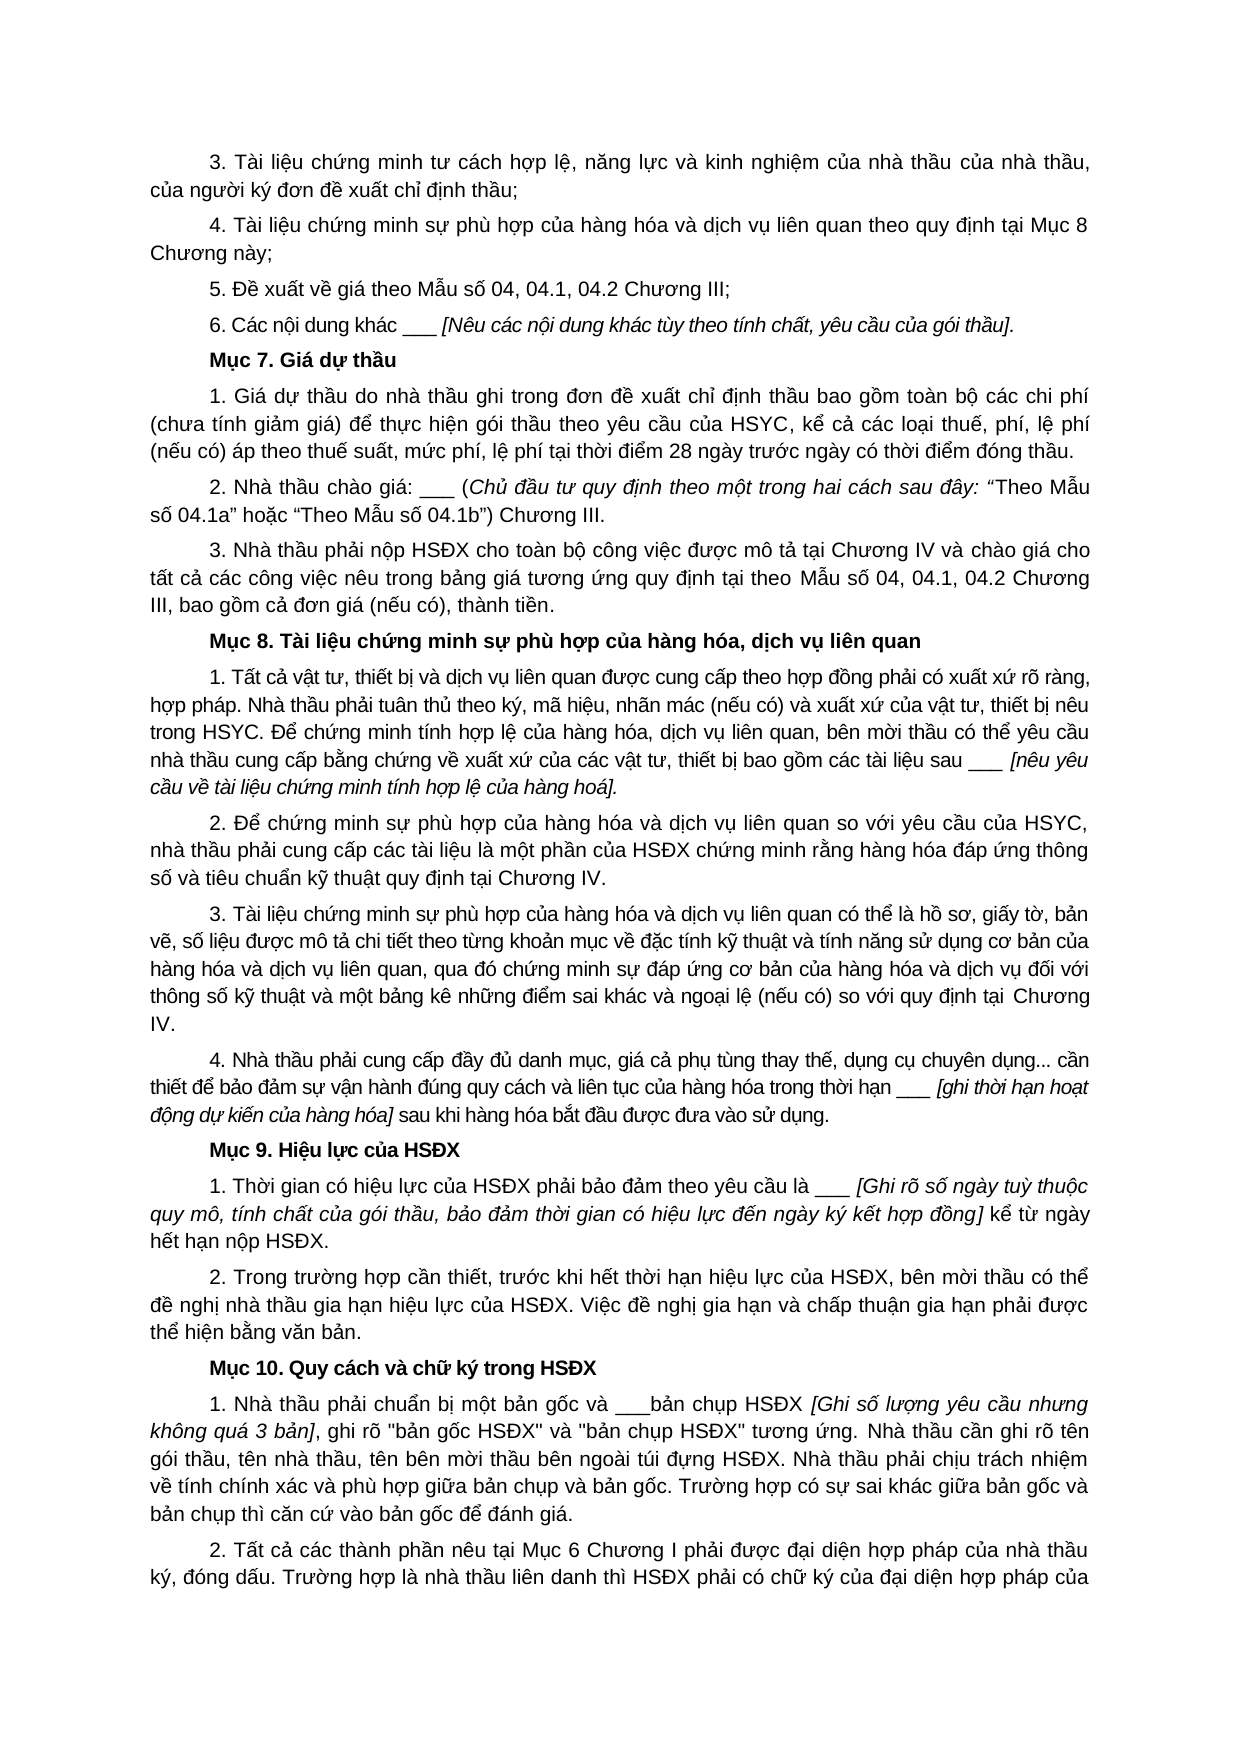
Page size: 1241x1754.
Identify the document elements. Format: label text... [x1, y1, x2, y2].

subtitle 3. Tài liệu chứng minh tư cách hợp lệ, năng lực và kinh nghiệm của nhà thầu của nhà thầu, của người ký đơn đề xuất chỉ định thầu; [150, 150, 1090, 201]
text Mục 7. Giá dự thầu [150, 348, 1090, 372]
text 1. Thời gian có hiệu lực của HSĐX phải bảo đảm theo yêu cầu là ___ [Ghi rõ số ngày tuỳ thuộc quy mô, tính chất của gói thầu, bảo đảm thời gian có hiệu lực đến ngày ký kết hợp đồng] kể từ ngày hết hạn nộp HSĐX. [150, 1174, 1090, 1253]
text Mục 10. Quy cách và chữ ký trong HSĐX [150, 1356, 1090, 1380]
text 3. Tài liệu chứng minh sự phù hợp của hàng hóa và dịch vụ liên quan có thể là hồ sơ, giấy tờ, bản vẽ, số liệu được mô tả chi tiết theo từng khoản mục về đặc tính kỹ thuật và tính năng sử dụng cơ bản của hàng hóa và dịch vụ liên quan, qua đó chứng minh sự đáp ứng cơ bản của hàng hóa và dịch vụ đối với thông số kỹ thuật và một bảng kê những điểm sai khác và ngoại lệ (nếu có) so với quy định tại Chương IV. [150, 902, 1090, 1036]
text 1. Nhà thầu phải chuẩn bị một bản gốc và ___bản chụp HSĐX [Ghi số lượng yêu cầu nhưng không quá 3 bản], ghi rõ "bản gốc HSĐX" và "bản chụp HSĐX" tương ứng. Nhà thầu cần ghi rõ tên gói thầu, tên nhà thầu, tên bên mời thầu bên ngoài túi đựng HSĐX. Nhà thầu phải chịu trách nhiệm về tính chính xác và phù hợp giữa bản chụp và bản gốc. Trường hợp có sự sai khác giữa bản gốc và bản chụp thì căn cứ vào bản gốc để đánh giá. [150, 1392, 1090, 1526]
text 1. Tất cả vật tư, thiết bị và dịch vụ liên quan được cung cấp theo hợp đồng phải có xuất xứ rõ ràng, hợp pháp. Nhà thầu phải tuân thủ theo ký, mã hiệu, nhãn mác (nếu có) và xuất xứ của vật tư, thiết bị nêu trong HSYC. Để chứng minh tính hợp lệ của hàng hóa, dịch vụ liên quan, bên mời thầu có thể yêu cầu nhà thầu cung cấp bằng chứng về xuất xứ của các vật tư, thiết bị bao gồm các tài liệu sau ___ [nêu yêu cầu về tài liệu chứng minh tính hợp lệ của hàng hoá]. [150, 665, 1090, 799]
text 4. Nhà thầu phải cung cấp đầy đủ danh mục, giá cả phụ tùng thay thế, dụng cụ chuyên dụng... cần thiết để bảo đảm sự vận hành đúng quy cách và liên tục của hàng hóa trong thời hạn ___ [ghi thời hạn hoạt động dự kiến của hàng hóa] sau khi hàng hóa bắt đầu được đưa vào sử dụng. [150, 1047, 1090, 1126]
text 2. Nhà thầu chào giá: ___ (Chủ đầu tư quy định theo một trong hai cách sau đây: “Theo Mẫu số 04.1a” hoặc “Theo Mẫu số 04.1b”) Chương III. [150, 475, 1090, 526]
text 4. Tài liệu chứng minh sự phù hợp của hàng hóa và dịch vụ liên quan theo quy định tại Mục 8 Chương này; [150, 213, 1090, 265]
text 5. Đề xuất về giá theo Mẫu số 04, 04.1, 04.2 Chương III; [150, 277, 1090, 301]
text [150, 1537, 1090, 1589]
text 2. Trong trường hợp cần thiết, trước khi hết thời hạn hiệu lực của HSĐX, bên mời thầu có thể đề nghị nhà thầu gia hạn hiệu lực của HSĐX. Việc đề nghị gia hạn và chấp thuận gia hạn phải được thể hiện bằng văn bản. [150, 1265, 1090, 1344]
text 2. Để chứng minh sự phù hợp của hàng hóa và dịch vụ liên quan so với yêu cầu của HSYC, nhà thầu phải cung cấp các tài liệu là một phần của HSĐX chứng minh rằng hàng hóa đáp ứng thông số và tiêu chuẩn kỹ thuật quy định tại Chương IV. [150, 811, 1090, 890]
text 1. Giá dự thầu do nhà thầu ghi trong đơn đề xuất chỉ định thầu bao gồm toàn bộ các chi phí (chưa tính giảm giá) để thực hiện gói thầu theo yêu cầu của HSYC, kể cả các loại thuế, phí, lệ phí (nếu có) áp theo thuế suất, mức phí, lệ phí tại thời điểm 28 ngày trước ngày có thời điểm đóng thầu. [150, 384, 1090, 463]
text Mục 9. Hiệu lực của HSĐX [150, 1138, 1090, 1162]
text 6. Các nội dung khác ___ [Nêu các nội dung khác tùy theo tính chất, yêu cầu của gói thầu]. [150, 312, 1090, 336]
list Mục 8. Tài liệu chứng minh sự phù hợp của hàng hóa, dịch vụ liên quan [150, 629, 1090, 653]
list 3. Nhà thầu phải nộp HSĐX cho toàn bộ công việc được mô tả tại Chương IV và chào giá cho tất cả các công việc nêu trong bảng giá tương ứng quy định tại theo Mẫu số 04, 04.1, 04.2 Chương III, bao gồm cả đơn giá (nếu có), thành tiền. [150, 538, 1090, 617]
